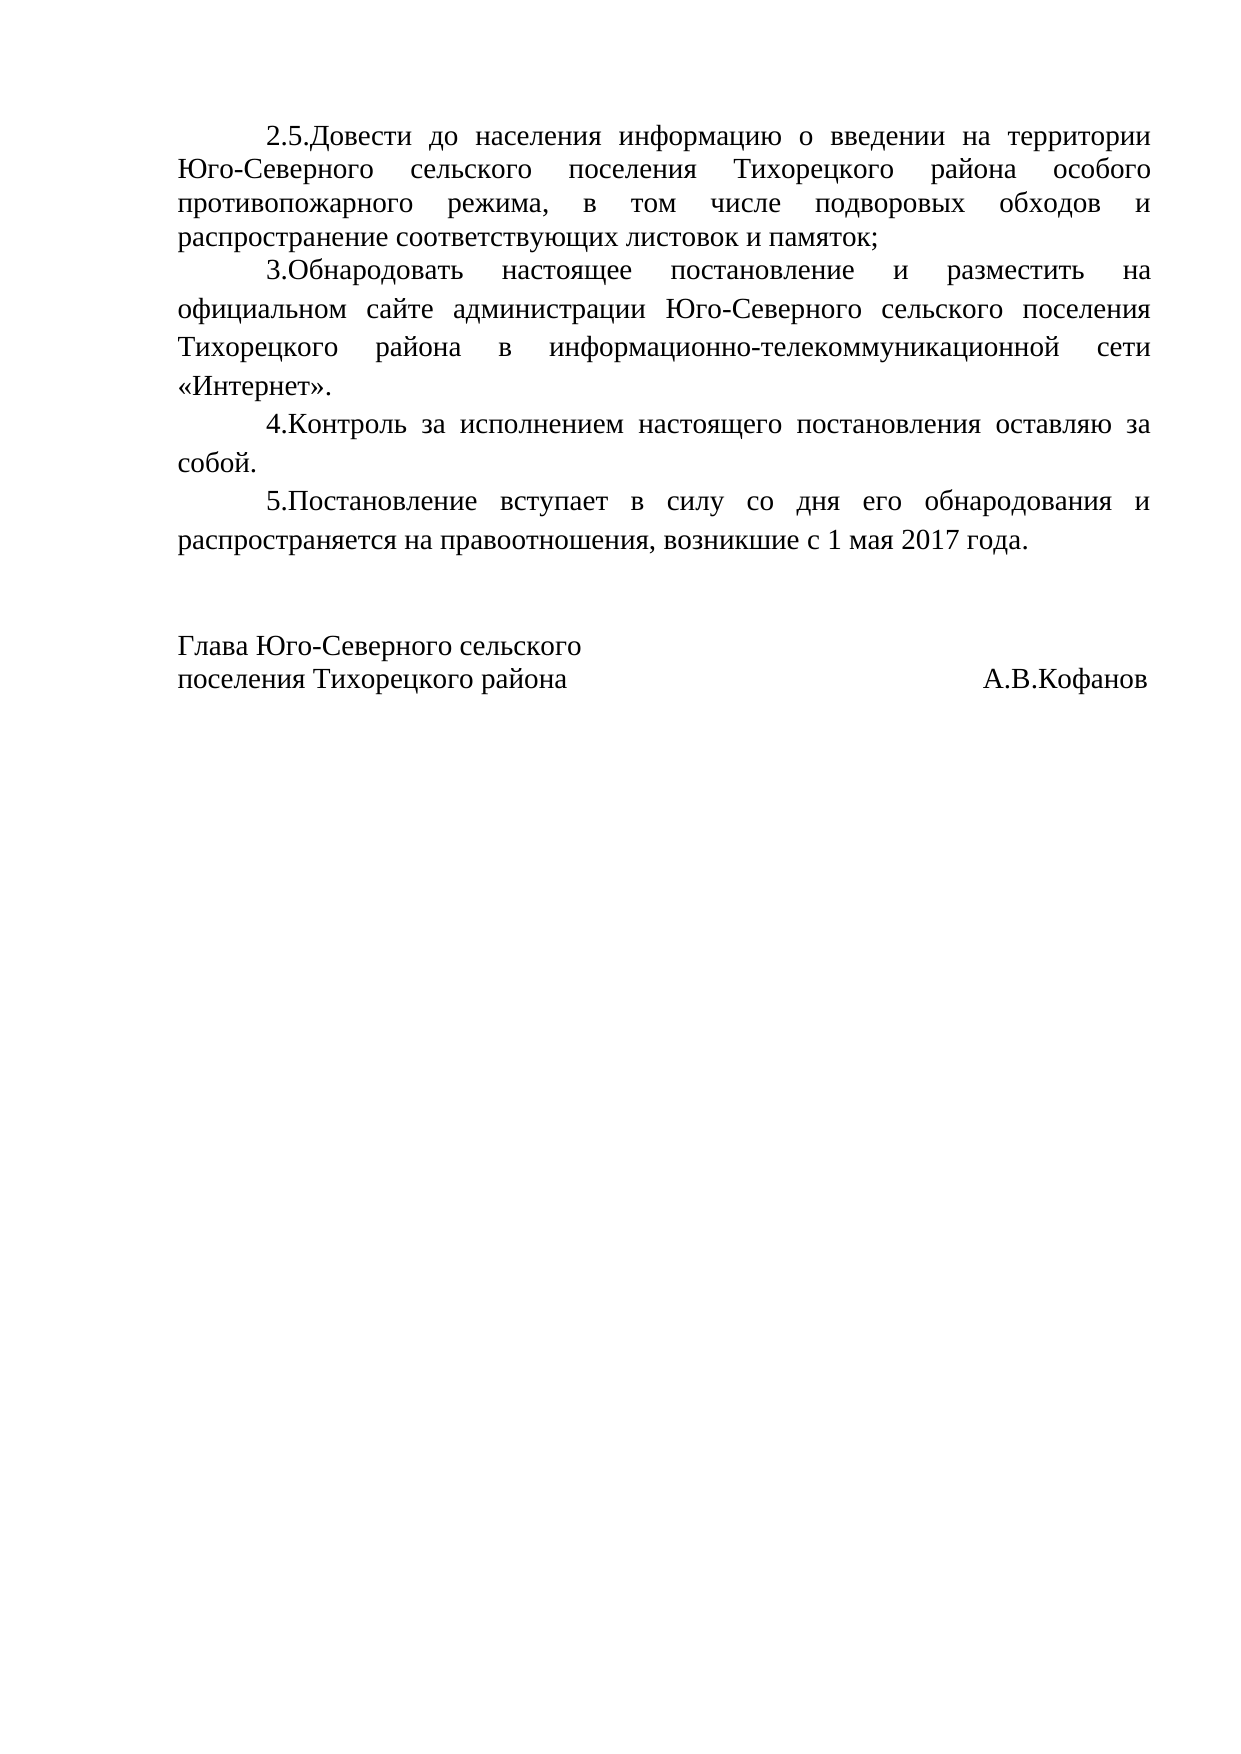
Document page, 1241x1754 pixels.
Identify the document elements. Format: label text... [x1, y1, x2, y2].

text 4.Контроль за исполнением настоящего постановления оставляю за собой. [177, 406, 1152, 478]
text поселения Тихорецкого района А.В.Кофанов [177, 661, 1152, 695]
text 3.Обнародовать настоящее постановление и разместить на официальном сайте администрации Юго-Северного сельского поселения Тихорецкого района в информационно-телекоммуникационной сети «Интернет». [177, 252, 1152, 401]
text 5.Постановление вступает в силу со дня его обнародования и распространяется на правоотношения, возникшие с 1 мая 2017 года. [177, 483, 1152, 556]
text Глава Юго-Северного сельского [177, 628, 1152, 661]
text 2.5.Довести до населения информацию о введении на территории Юго-Северного сельского поселения Тихорецкого района особого противопожарного режима, в том числе подворовых обходов и распространение соответствующих листовок и памяток; [177, 118, 1152, 252]
